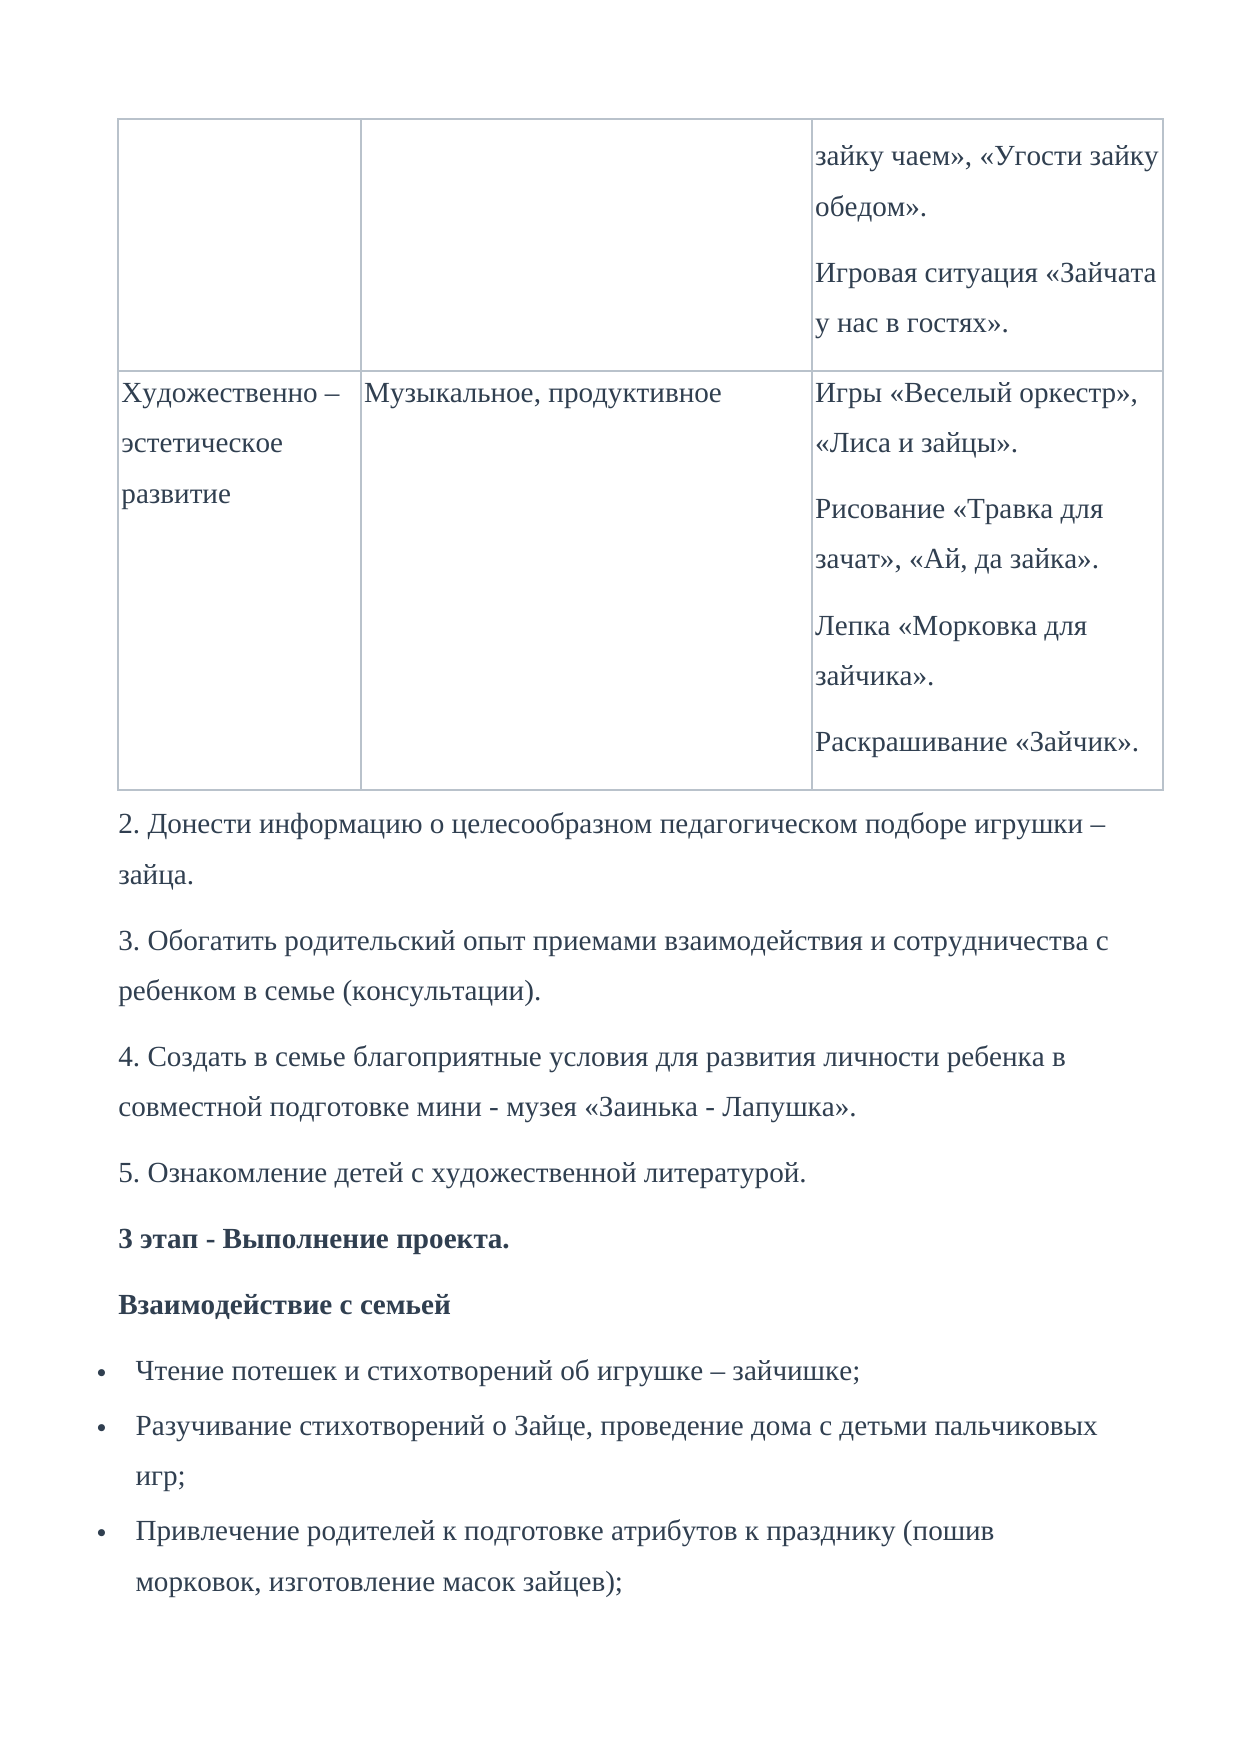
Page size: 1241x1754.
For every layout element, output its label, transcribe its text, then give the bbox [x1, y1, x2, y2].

text 5. Ознакомление детей с художественной литературой. [118, 1155, 1122, 1189]
table_cell Художественно – эстетическое развитие [119, 372, 360, 789]
text Взаимодействие с семьей [118, 1287, 1122, 1321]
list Разучивание стихотворений о Зайце, проведение дома с детьми пальчиковых игр; [98, 1408, 1122, 1492]
list Привлечение родителей к подготовке атрибутов к празднику (пошив морковок, изготовление масок зайцев); [98, 1513, 1122, 1597]
table_cell Музыкальное, продуктивное [362, 372, 811, 789]
text 3 этап - Выполнение проекта. [118, 1221, 1122, 1255]
text 4. Создать в семье благоприятные условия для развития личности ребенка в совместной подготовке мини - музея «Заинька - Лапушка». [118, 1039, 1122, 1123]
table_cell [119, 120, 360, 370]
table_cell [362, 120, 811, 370]
text 3. Обогатить родительский опыт приемами взаимодействия и сотрудничества с ребенком в семье (консультации). [118, 923, 1122, 1007]
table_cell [813, 120, 1162, 370]
table_cell Игры «Веселый оркестр», «Лиса и зайцы». Рисование «Травка для зачат», «Ай, да зайка». Лепка «Морковка для зайчика». Раскрашивание «Зайчик». [813, 372, 1162, 789]
list Чтение потешек и стихотворений об игрушке – зайчишке; [98, 1353, 1122, 1387]
text 2. Донести информацию о целесообразном педагогическом подборе игрушки – зайца. [118, 806, 1122, 890]
